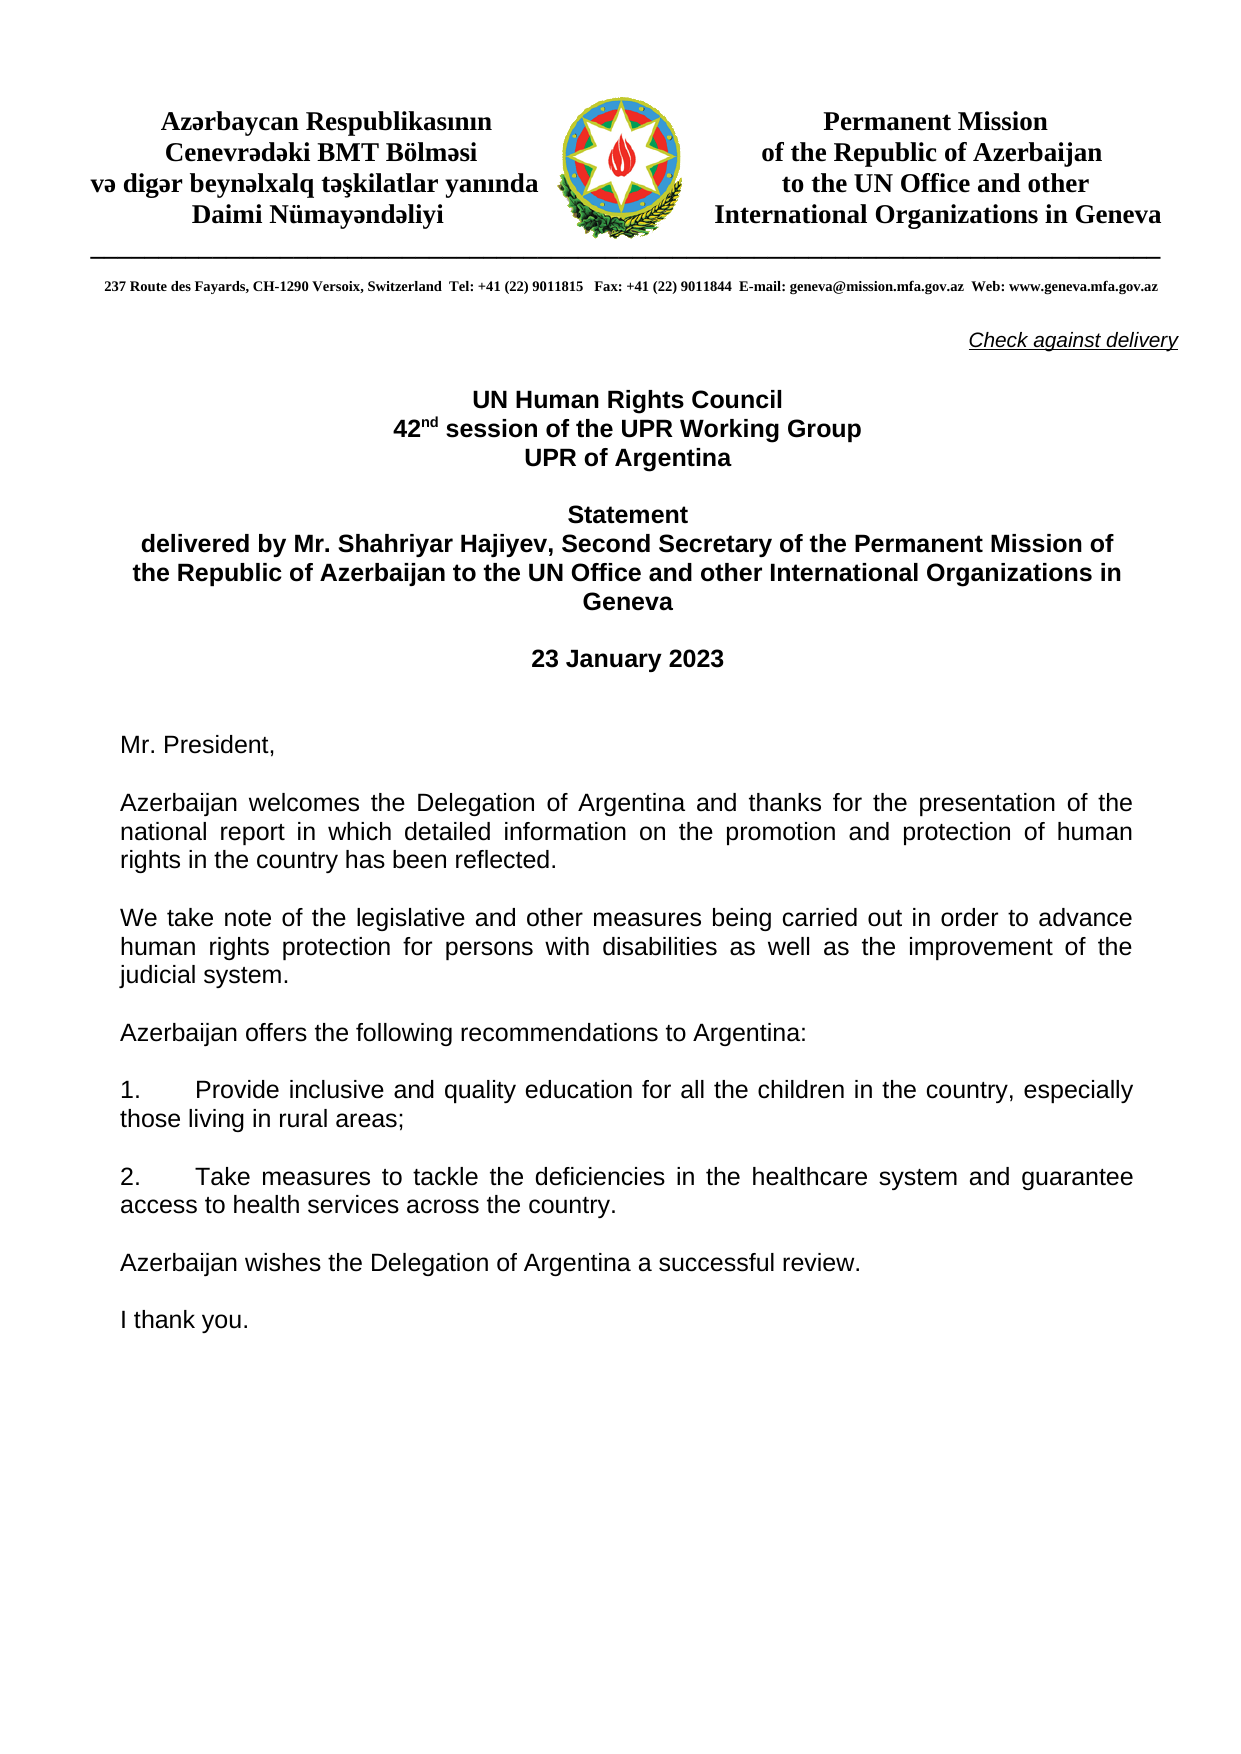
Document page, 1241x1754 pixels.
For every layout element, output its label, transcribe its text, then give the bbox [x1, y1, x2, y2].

text Azərbaycan Respublikasının Permanent Mission [687, 105, 1165, 136]
text We take note of the legislative and other measures being carried out in order to advance human rights protection for persons with disabilities as well as the improvement of the judicial system. [120, 903, 1135, 989]
text Azerbaijan wishes the Delegation of Argentina a successful review. [120, 1248, 1135, 1277]
text 237 Route des Fayards, CH-1290 Versoix, Switzerland Tel: +41 (22) 9011815 Fax: +41 (22) 9011844 E-mail: geneva@mission.mfa.gov.az Web: www.geneva.mfa.gov.az [61, 277, 1194, 294]
picture [556, 94, 687, 241]
text Azərbaycan Respublikasının Permanent Mission [120, 105, 556, 136]
text Mr. President, [120, 730, 1135, 759]
text Cenevrədəki BMT Bölməsi of the Republic of Azerbaijan [90, 136, 556, 167]
text və digər beynəlxalq təşkilatlar yanında to the UN Office and other [90, 167, 556, 198]
text Statement [120, 500, 1135, 529]
text 23 January 2023 [120, 644, 1135, 673]
text Azerbaijan offers the following recommendations to Argentina: [120, 1018, 1135, 1047]
text Azerbaijan welcomes the Delegation of Argentina and thanks for the presentation of the national report in which detailed information on the promotion and protection of human rights in the country has been reflected. [120, 788, 1135, 874]
text I thank you. [120, 1305, 1135, 1334]
text Cenevrədəki BMT Bölməsi of the Republic of Azerbaijan [687, 136, 1165, 167]
text delivered by Mr. Shahriyar Hajiyev, Second Secretary of the Permanent Mission of the Republic of Azerbaijan to the UN Office and other International Organizations in Geneva [120, 529, 1135, 615]
text Daimi Nümayəndəliyi International Organizations in Geneva _______________________________________________________________________________ [90, 198, 1180, 261]
text UPR of Argentina [120, 443, 1135, 472]
text və digər beynəlxalq təşkilatlar yanında to the UN Office and other [687, 167, 1165, 198]
text 42nd session of the UPR Working Group [120, 414, 1135, 443]
text 2. Take measures to tackle the deficiencies in the healthcare system and guarantee access to health services across the country. [120, 1162, 1135, 1219]
text UN Human Rights Council [120, 385, 1135, 414]
text 1. Provide inclusive and quality education for all the children in the country, especially those living in rural areas; [120, 1075, 1135, 1133]
text Check against delivery [710, 328, 1180, 352]
